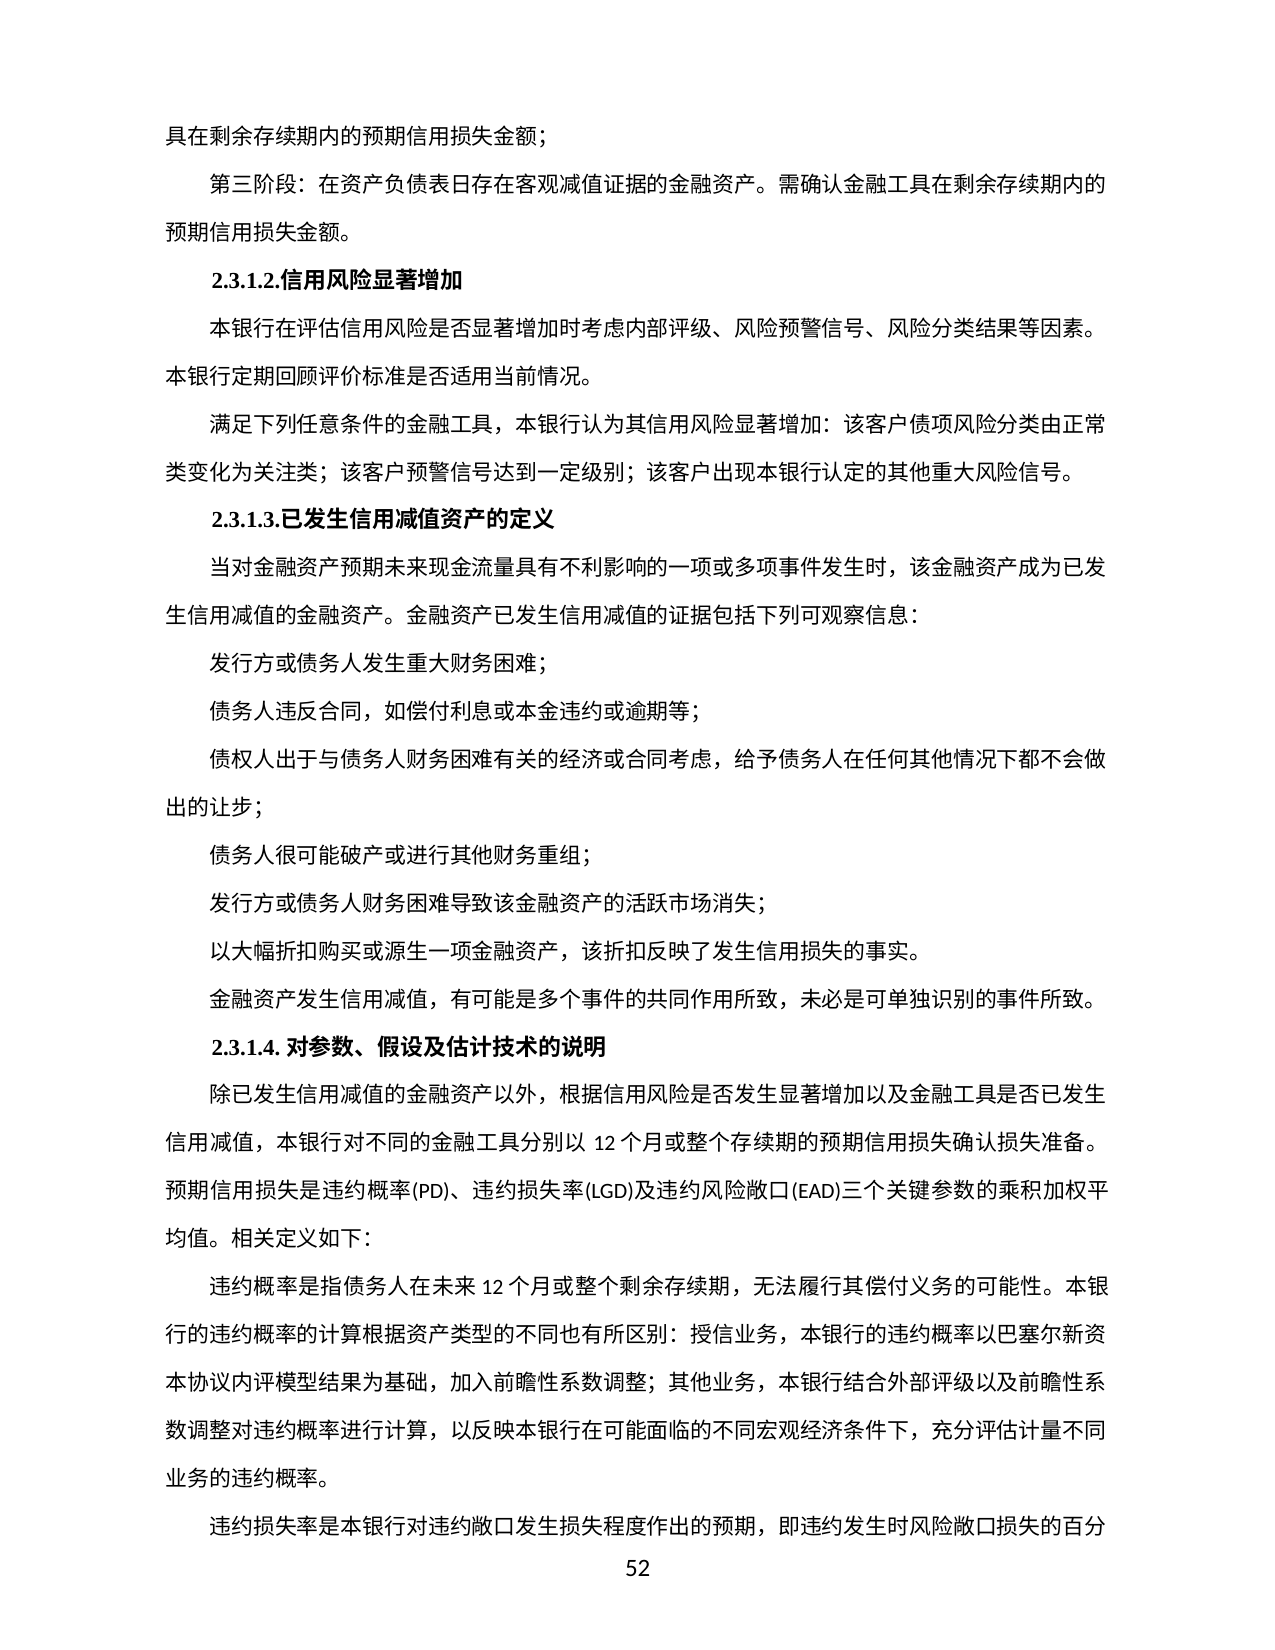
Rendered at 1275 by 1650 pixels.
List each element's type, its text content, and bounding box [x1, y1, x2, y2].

text 债务人违反合同，如偿付利息或本金违约或逾期等； [165, 681, 1110, 729]
text 违约概率是指债务人在未来12个月或整个剩余存续期，无法履行其偿付义务的可能性。本银行的违约概率的计算根据资产类型的不同也有所区别：授信业务，本银行的违约概率以巴塞尔新资本协议内评模型结果为基础，加入前瞻性系数调整；其他业务，本银行结合外部评级以及前瞻性系数调整对违约概率进行计算，以反映本银行在可能面临的不同宏观经济条件下，充分评估计量不同业务的违约概率。 [165, 1256, 1110, 1496]
text 除已发生信用减值的金融资产以外，根据信用风险是否发生显著增加以及金融工具是否已发生信用减值，本银行对不同的金融工具分别以12个月或整个存续期的预期信用损失确认损失准备。预期信用损失是违约概率(PD)、违约损失率(LGD)及违约风险敞口(EAD)三个关键参数的乘积加权平均值。相关定义如下： [165, 1064, 1110, 1256]
text 2.3.1.3.已发生信用减值资产的定义 [165, 489, 1110, 537]
text 2.3.1.2.信用风险显著增加 [165, 250, 1110, 298]
text 第三阶段：在资产负债表日存在客观减值证据的金融资产。需确认金融工具在剩余存续期内的预期信用损失金额。 [165, 154, 1110, 250]
text 当对金融资产预期未来现金流量具有不利影响的一项或多项事件发生时，该金融资产成为已发生信用减值的金融资产。金融资产已发生信用减值的证据包括下列可观察信息： [165, 537, 1110, 633]
text 满足下列任意条件的金融工具，本银行认为其信用风险显著增加：该客户债项风险分类由正常类变化为关注类；该客户预警信号达到一定级别；该客户出现本银行认定的其他重大风险信号。 [165, 394, 1110, 489]
text 发行方或债务人财务困难导致该金融资产的活跃市场消失； [165, 873, 1110, 921]
text 债权人出于与债务人财务困难有关的经济或合同考虑，给予债务人在任何其他情况下都不会做出的让步； [165, 729, 1110, 825]
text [165, 106, 1110, 154]
text 债务人很可能破产或进行其他财务重组； [165, 825, 1110, 873]
text 发行方或债务人发生重大财务困难； [165, 633, 1110, 681]
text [165, 1496, 1110, 1544]
text 本银行在评估信用风险是否显著增加时考虑内部评级、风险预警信号、风险分类结果等因素。本银行定期回顾评价标准是否适用当前情况。 [165, 298, 1110, 394]
text 2.3.1.4. 对参数、假设及估计技术的说明 [165, 1017, 1110, 1064]
text 金融资产发生信用减值，有可能是多个事件的共同作用所致，未必是可单独识别的事件所致。 [165, 969, 1110, 1017]
text 以大幅折扣购买或源生一项金融资产，该折扣反映了发生信用损失的事实。 [165, 921, 1110, 969]
